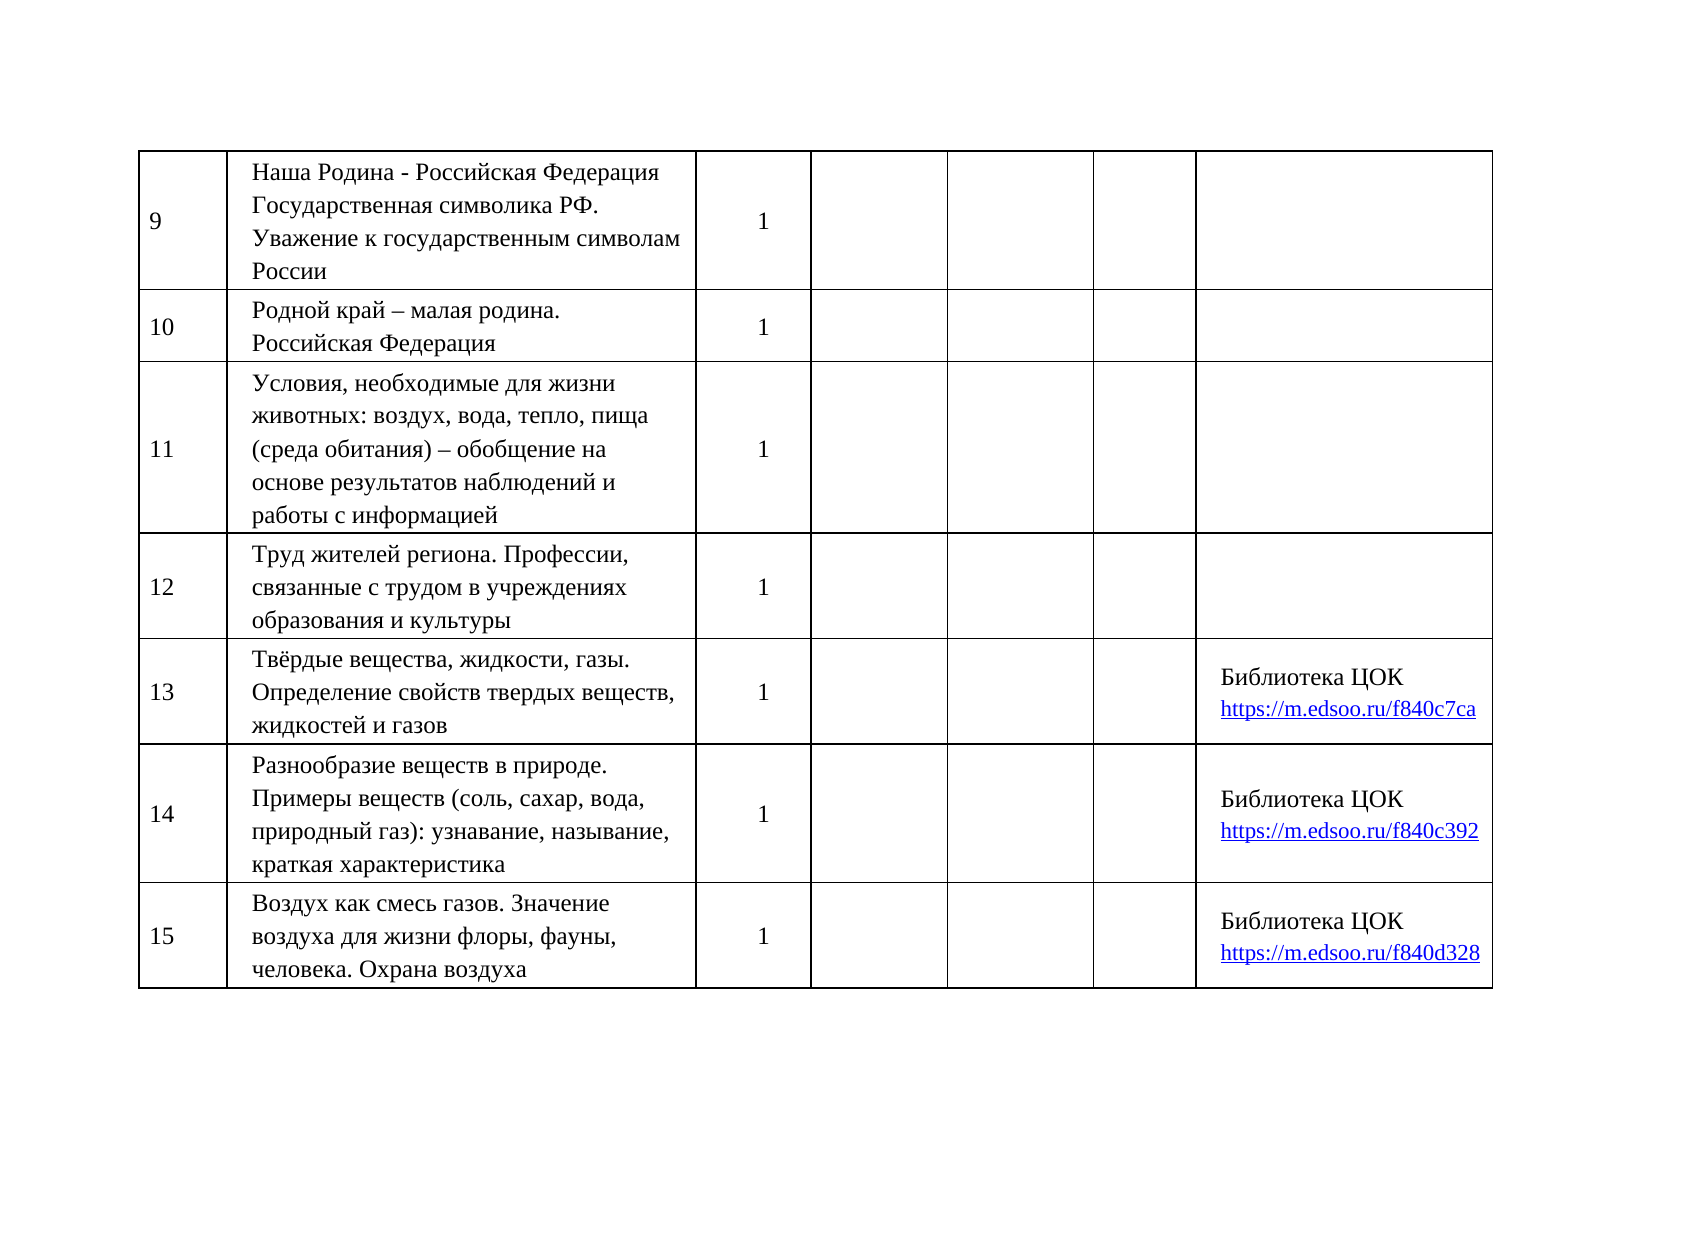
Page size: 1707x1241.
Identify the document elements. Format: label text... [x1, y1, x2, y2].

table_cell 1 [697, 745, 810, 882]
table_cell [948, 534, 1093, 638]
table_cell [812, 534, 947, 638]
table_cell [948, 362, 1093, 532]
table_cell 1 [697, 639, 810, 743]
table_cell Труд жителей региона. Профессии, связанные с трудом в учреждениях образования и культуры [228, 534, 695, 638]
table_cell [948, 290, 1093, 361]
table_cell [1094, 534, 1195, 638]
table_cell 1 [697, 362, 810, 532]
table_cell [948, 883, 1093, 987]
table_cell 1 [697, 883, 810, 987]
table_cell [812, 639, 947, 743]
table_cell Наша Родина - Российская Федерация Государственная символика РФ. Уважение к государственным символам России [228, 152, 695, 288]
table_cell 11 [140, 362, 226, 532]
table_cell 15 [140, 883, 226, 987]
table_cell Условия, необходимые для жизни животных: воздух, вода, тепло, пища (среда обитания) – обобщение на основе результатов наблюдений и работы с информацией [228, 362, 695, 532]
table_cell 1 [697, 290, 810, 361]
table_cell 10 [140, 290, 226, 361]
table_cell Твёрдые вещества, жидкости, газы. Определение свойств твердых веществ, жидкостей и газов [228, 639, 695, 743]
table_cell Родной край – малая родина. Российская Федерация [228, 290, 695, 361]
table_cell Воздух как смесь газов. Значение воздуха для жизни флоры, фауны, человека. Охрана воздуха [228, 883, 695, 987]
table_cell 12 [140, 534, 226, 638]
table_cell Библиотека ЦОК https://m.edsoo.ru/f840c7ca [1197, 639, 1492, 743]
table_cell [812, 152, 947, 288]
table_cell [1197, 362, 1492, 532]
table_cell 13 [140, 639, 226, 743]
table_cell 14 [140, 745, 226, 882]
table_cell [1094, 152, 1195, 288]
table_cell [1197, 152, 1492, 288]
table_cell [1094, 362, 1195, 532]
table_cell [948, 745, 1093, 882]
table_cell [1094, 639, 1195, 743]
table_cell [948, 639, 1093, 743]
table_cell [1094, 745, 1195, 882]
table_cell Библиотека ЦОК https://m.edsoo.ru/f840d328 [1197, 883, 1492, 987]
table_cell Библиотека ЦОК https://m.edsoo.ru/f840c392 [1197, 745, 1492, 882]
table_cell [812, 290, 947, 361]
table_cell Разнообразие веществ в природе. Примеры веществ (соль, сахар, вода, природный газ): узнавание, называние, краткая характеристика [228, 745, 695, 882]
table_cell 9 [140, 152, 226, 288]
table_cell [1197, 534, 1492, 638]
table_cell [812, 745, 947, 882]
table_cell 1 [697, 534, 810, 638]
table_cell [812, 362, 947, 532]
table_cell [948, 152, 1093, 288]
table_cell [1094, 290, 1195, 361]
table_cell [1197, 290, 1492, 361]
table_cell [812, 883, 947, 987]
table_cell [1094, 883, 1195, 987]
table_cell 1 [697, 152, 810, 288]
